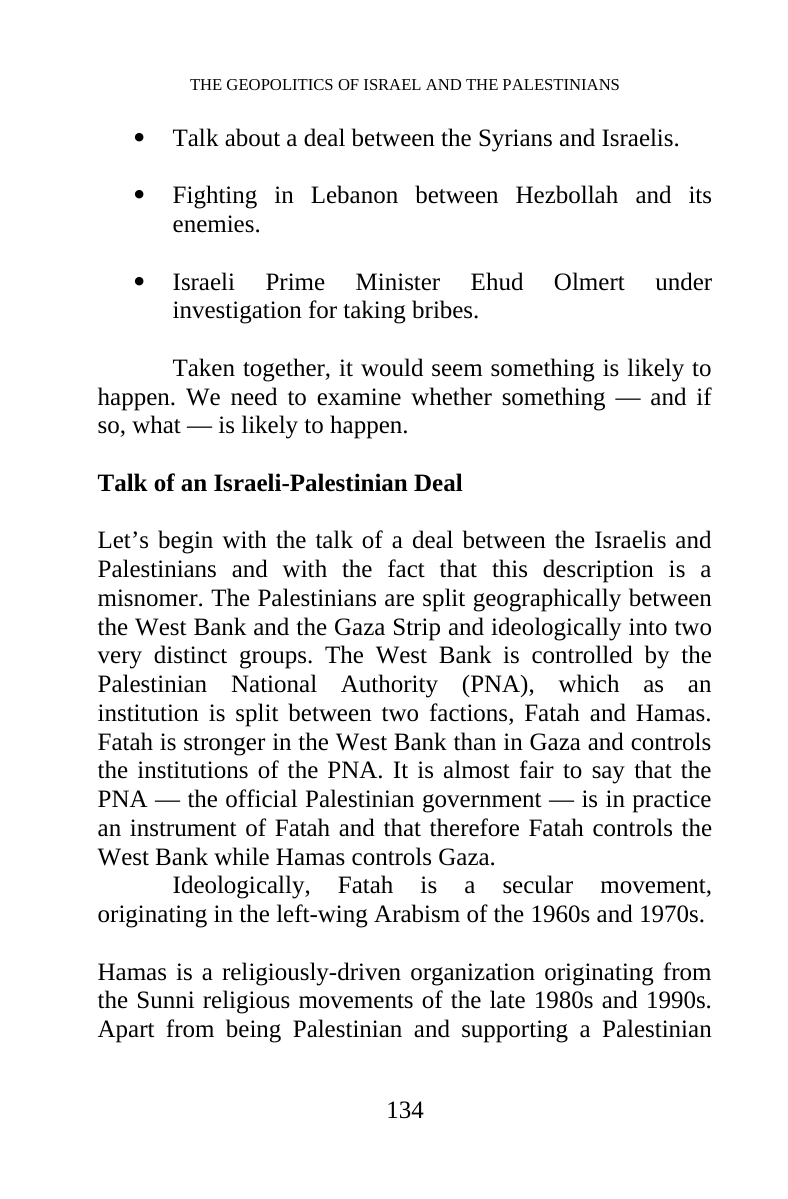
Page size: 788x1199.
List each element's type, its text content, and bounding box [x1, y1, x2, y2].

text Let’s begin with the talk of a deal between the Israelis and Palestinians and with the fact that this description is a misnomer. The Palestinians are split geographically between the West Bank and the Gaza Strip and ideologically into two very distinct groups. The West Bank is controlled by the Palestinian National Authority (PNA), which as an institution is split between two factions, Fatah and Hamas. Fatah is stronger in the West Bank than in Gaza and controls the institutions of the PNA. It is almost fair to say that the PNA — the official Palestinian government — is in practice an instrument of Fatah and that therefore Fatah controls the West Bank while Hamas controls Gaza. [97, 525, 712, 870]
list Fighting in Lebanon between Hezbollah and its enemies. [135, 180, 712, 238]
list Israeli Prime Minister Ehud Olmert under investigation for taking bribes. [135, 267, 712, 324]
text Taken together, it would seem something is likely to happen. We need to examine whether something — and if so, what — is likely to happen. [97, 353, 712, 439]
list Talk about a deal between the Syrians and Israelis. [135, 123, 712, 152]
text Talk of an Israeli-Palestinian Deal [97, 468, 712, 497]
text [97, 870, 712, 1043]
